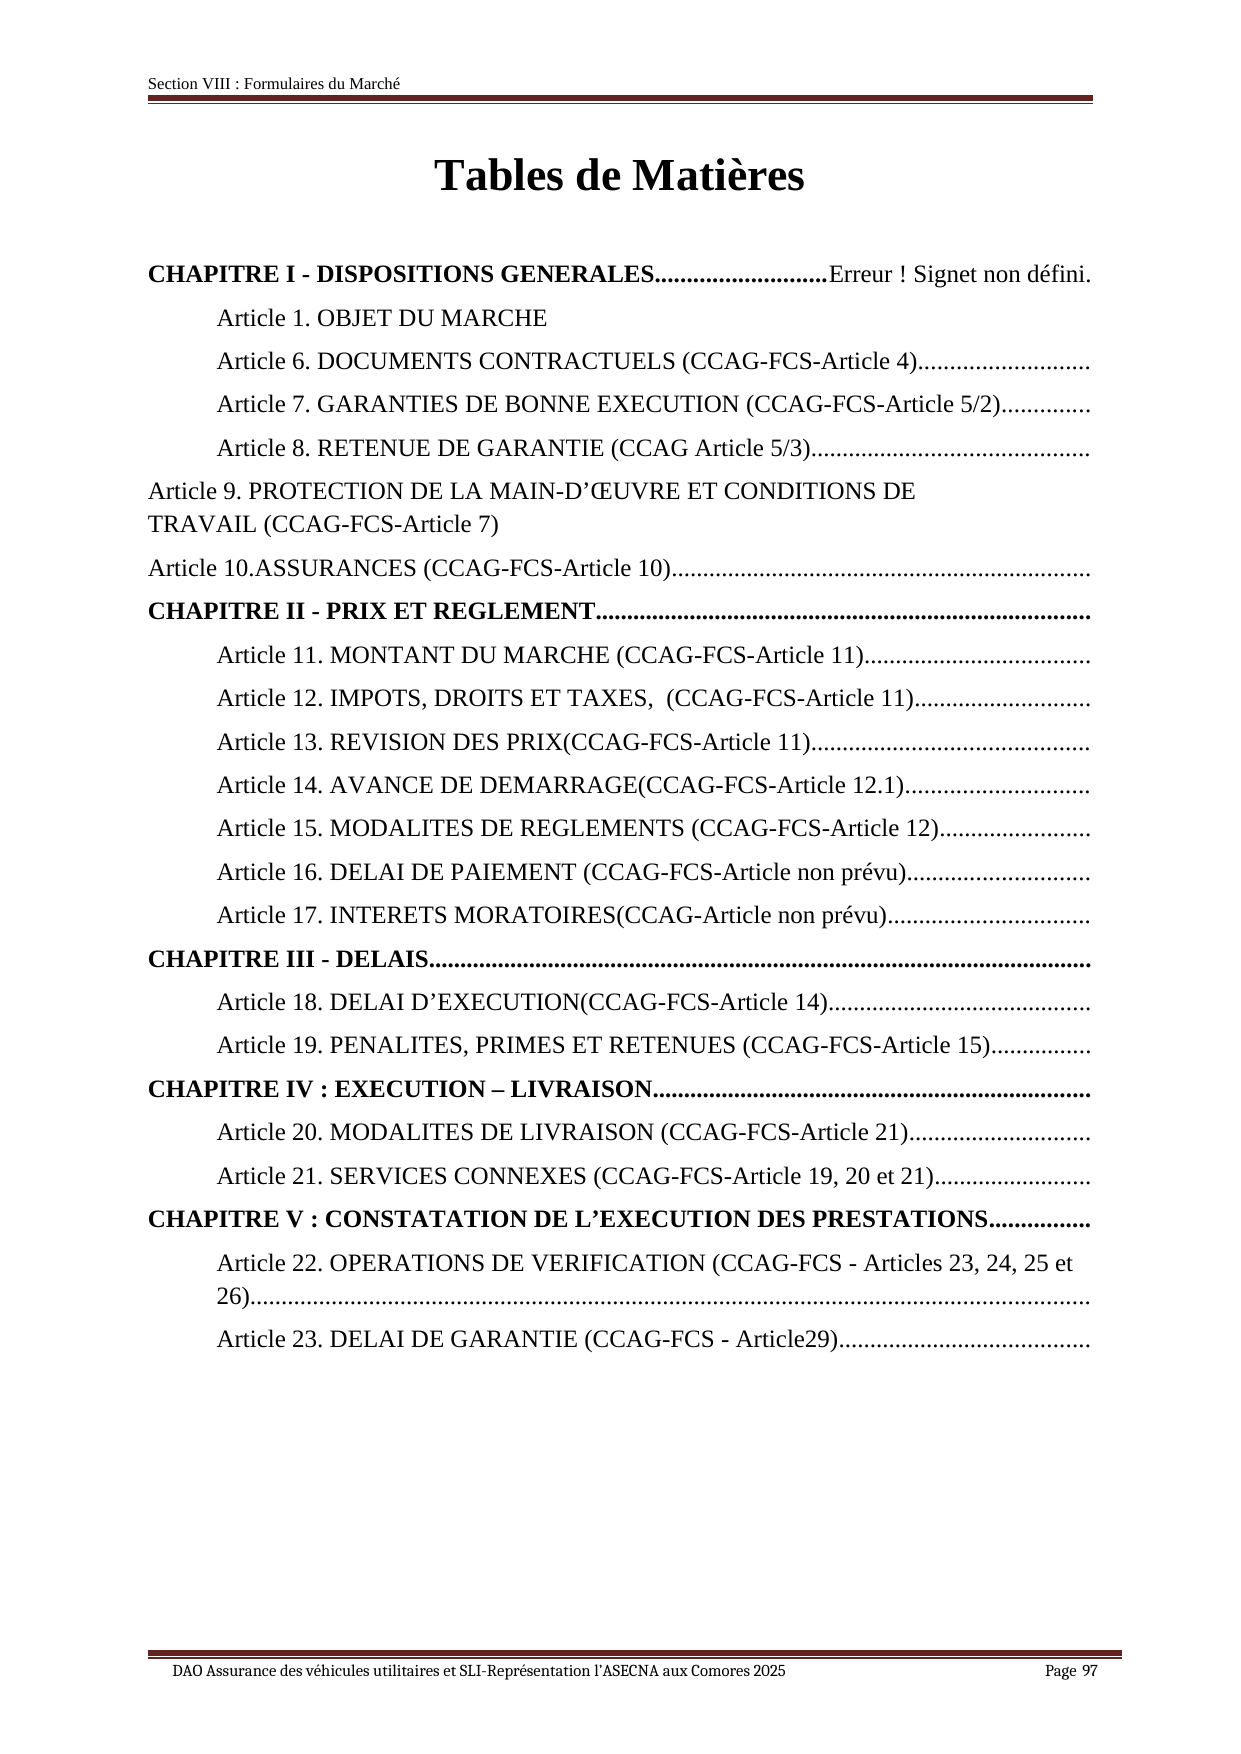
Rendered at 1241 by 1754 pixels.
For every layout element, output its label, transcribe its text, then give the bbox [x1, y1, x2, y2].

text Article 19. PENALITES, PRIMES ET RETENUES (CCAG-FCS-Article 15) [216, 1031, 1093, 1059]
text Article 18. DELAI D’EXECUTION(CCAG-FCS-Article 14) [216, 987, 1093, 1016]
text Article 21. SERVICES CONNEXES (CCAG-FCS-Article 19, 20 et 21) [216, 1161, 1093, 1190]
text CHAPITRE III - DELAIS [148, 944, 1093, 972]
text Article 23. DELAI DE GARANTIE (CCAG-FCS - Article29) [216, 1324, 1093, 1353]
text Article 16. DELAI DE PAIEMENT (CCAG-FCS-Article non prévu) [216, 857, 1093, 886]
text Article 14. AVANCE DE DEMARRAGE(CCAG-FCS-Article 12.1) [216, 770, 1093, 799]
text Article 15. MODALITES DE REGLEMENTS (CCAG-FCS-Article 12) [216, 813, 1093, 842]
text Article 8. RETENUE DE GARANTIE (CCAG Article 5/3) [216, 433, 1093, 462]
text Article 7. GARANTIES DE BONNE EXECUTION (CCAG-FCS-Article 5/2) [216, 389, 1093, 418]
text Article 17. INTERETS MORATOIRES(CCAG-Article non prévu) [216, 900, 1093, 929]
text Article 9. PROTECTION DE LA MAIN-D’ŒUVRE ET CONDITIONS DE TRAVAIL (CCAG-FCS-Article 7) [148, 476, 1093, 538]
text CHAPITRE II - PRIX ET REGLEMENT [148, 596, 1093, 625]
text CHAPITRE I - DISPOSITIONS GENERALES Erreur ! Signet non défini. [148, 259, 1093, 288]
text Tables de Matières [148, 148, 1093, 200]
text Article 10.ASSURANCES (CCAG-FCS-Article 10) [148, 553, 1093, 582]
text CHAPITRE IV : EXECUTION – LIVRAISON [148, 1074, 1093, 1103]
text CHAPITRE V : CONSTATATION DE L’EXECUTION DES PRESTATIONS [148, 1204, 1093, 1233]
text Article 1. OBJET DU MARCHE [216, 303, 1093, 331]
text Article 22. OPERATIONS DE VERIFICATION (CCAG-FCS - Articles 23, 24, 25 et 26) [216, 1248, 1093, 1309]
text Article 20. MODALITES DE LIVRAISON (CCAG-FCS-Article 21) [216, 1117, 1093, 1146]
text Article 6. DOCUMENTS CONTRACTUELS (CCAG-FCS-Article 4) [216, 346, 1093, 375]
text Article 11. MONTANT DU MARCHE (CCAG-FCS-Article 11) [216, 640, 1093, 668]
text Article 13. REVISION DES PRIX(CCAG-FCS-Article 11) [216, 727, 1093, 755]
text Article 12. IMPOTS, DROITS ET TAXES, (CCAG-FCS-Article 11) [216, 683, 1093, 712]
